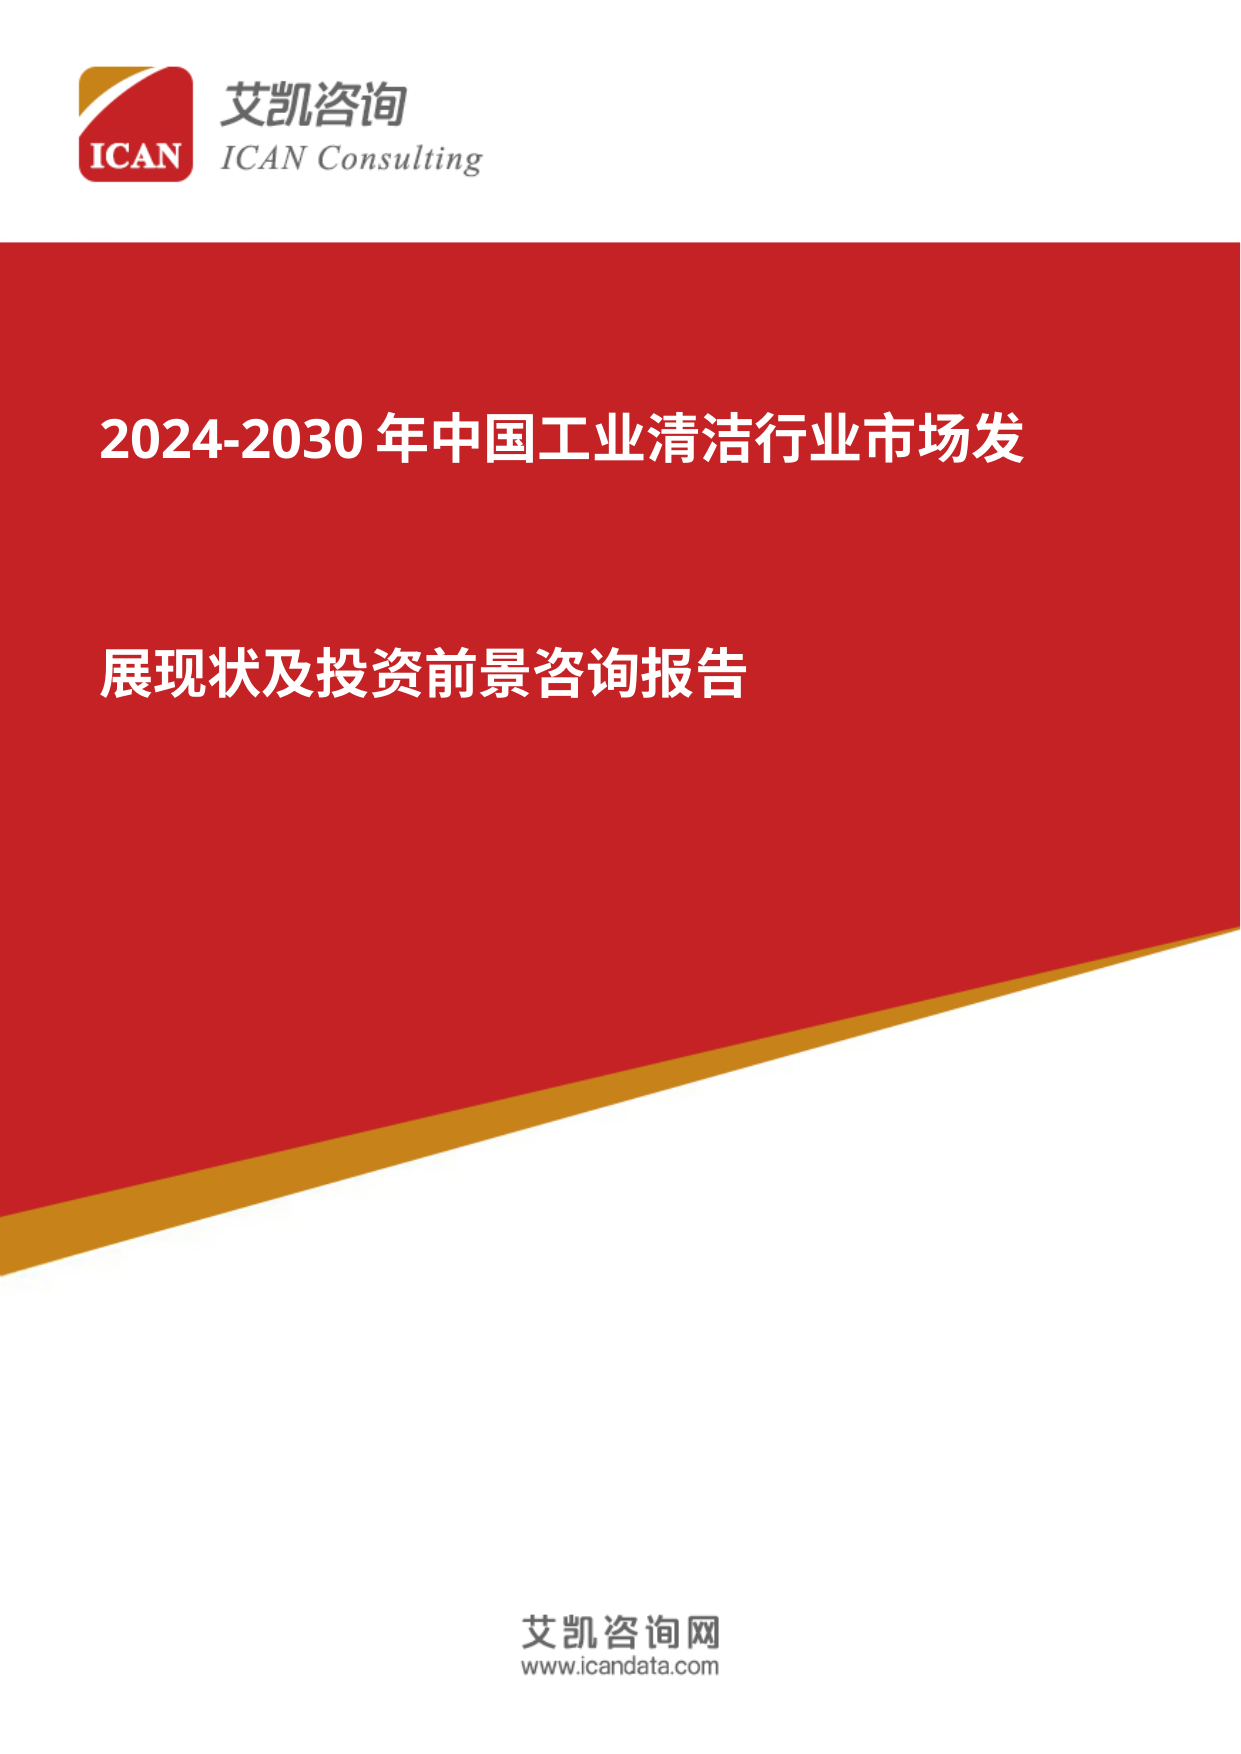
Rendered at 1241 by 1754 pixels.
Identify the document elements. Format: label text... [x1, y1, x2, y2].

picture [0, 5, 1241, 1754]
subtitle 2024-2030年中国工业清洁行业市场发展现状及投资前景咨询报告 [99, 386, 1053, 718]
